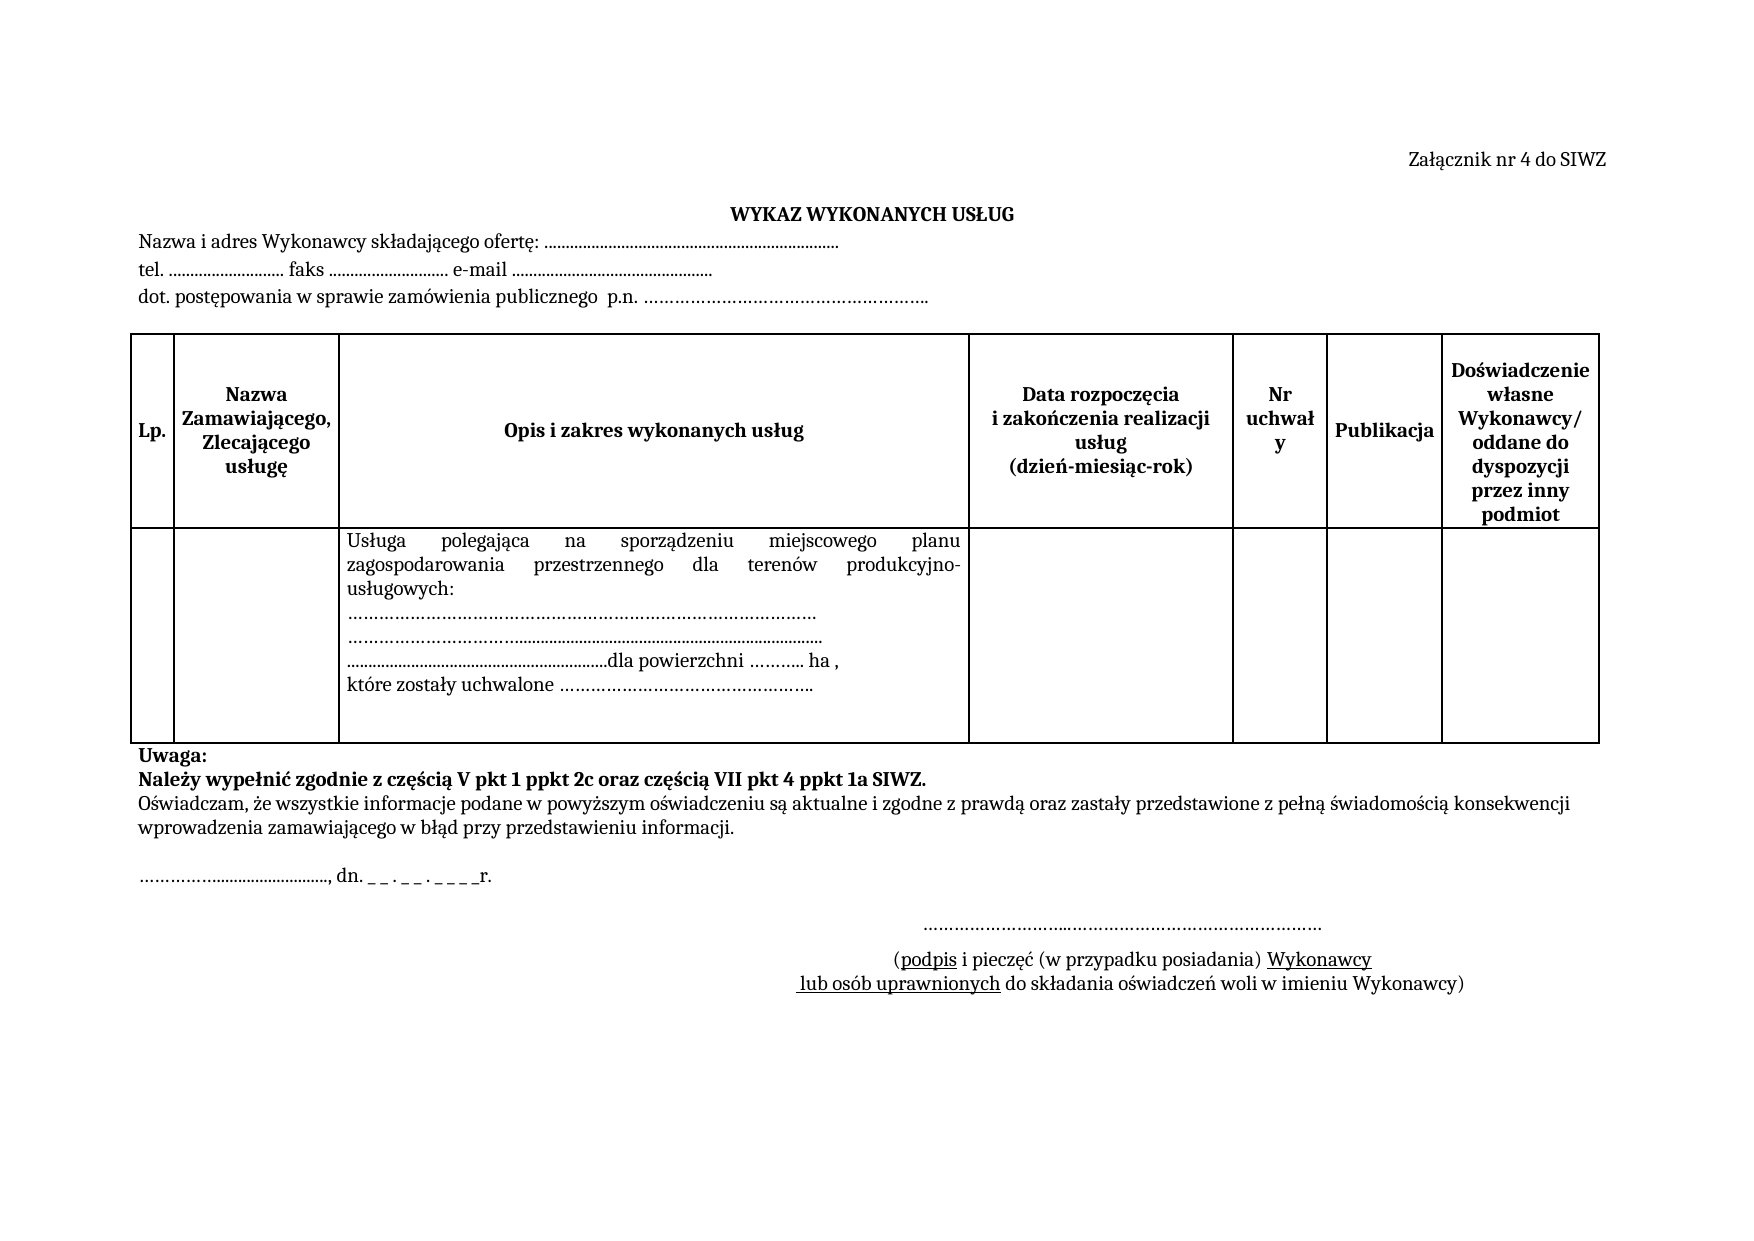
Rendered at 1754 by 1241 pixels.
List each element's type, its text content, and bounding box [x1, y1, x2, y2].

text (podpis i pieczęć (w przypadku posiadania) Wykonawcy [654, 947, 1606, 971]
text …………….........................., dn. _ _ . _ _ . _ _ _ _r. [138, 863, 1606, 887]
subtitle WYKAZ WYKONANYCH USŁUG [138, 203, 1606, 227]
table_cell [1328, 529, 1441, 742]
text Należy wypełnić zgodnie z częścią V pkt 1 ppkt 2c oraz częścią VII pkt 4 ppkt 1a SIWZ. [138, 768, 1606, 792]
table_header Publikacja [1328, 335, 1441, 527]
table_cell [1443, 529, 1598, 742]
text tel. ........................... faks ............................ e-mail ............................................... [138, 258, 1606, 282]
text lub osób uprawnionych do składania oświadczeń woli w imieniu Wykonawcy) [654, 971, 1606, 995]
text dot. postępowania w sprawie zamówienia publicznego p.n. ………………………………………………. [138, 285, 1606, 309]
table_header Doświadczenie własne Wykonawcy/ oddane do dyspozycji przez inny podmiot [1443, 335, 1598, 527]
text Załącznik nr 4 do SIWZ [138, 148, 1606, 172]
text Nazwa i adres Wykonawcy składającego ofertę: ..................................................................... [138, 230, 1606, 254]
text ………………………..………………………………………… [138, 911, 1606, 935]
text Oświadczam, że wszystkie informacje podane w powyższym oświadczeniu są aktualne i zgodne z prawdą oraz zastały przedstawione z pełną świadomością konsekwencji wprowadzenia zamawiającego w błąd przy przedstawieniu informacji. [138, 792, 1606, 839]
table_header Nr uchwały [1234, 335, 1326, 527]
table_cell Usługa polegająca na sporządzeniu miejscowego planu zagospodarowania przestrzennego dla terenów produkcyjno-usługowych: ……………………………………………………………………………… ……………………………....................................................................... .............................................................dla powierzchni ……….. ha , które zostały uchwalone …………………………………………. [340, 529, 968, 742]
table_cell [970, 529, 1232, 742]
table_header Nazwa Zamawiającego, Zlecającego usługę [175, 335, 338, 527]
table_header Lp. [132, 335, 173, 527]
table_cell [1234, 529, 1326, 742]
table_header Data rozpoczęcia i zakończenia realizacji usług (dzień-miesiąc-rok) [970, 335, 1232, 527]
table_cell [175, 529, 338, 742]
text Uwaga: [138, 744, 1606, 768]
table_header Opis i zakres wykonanych usług [340, 335, 968, 527]
table_cell [132, 529, 173, 742]
